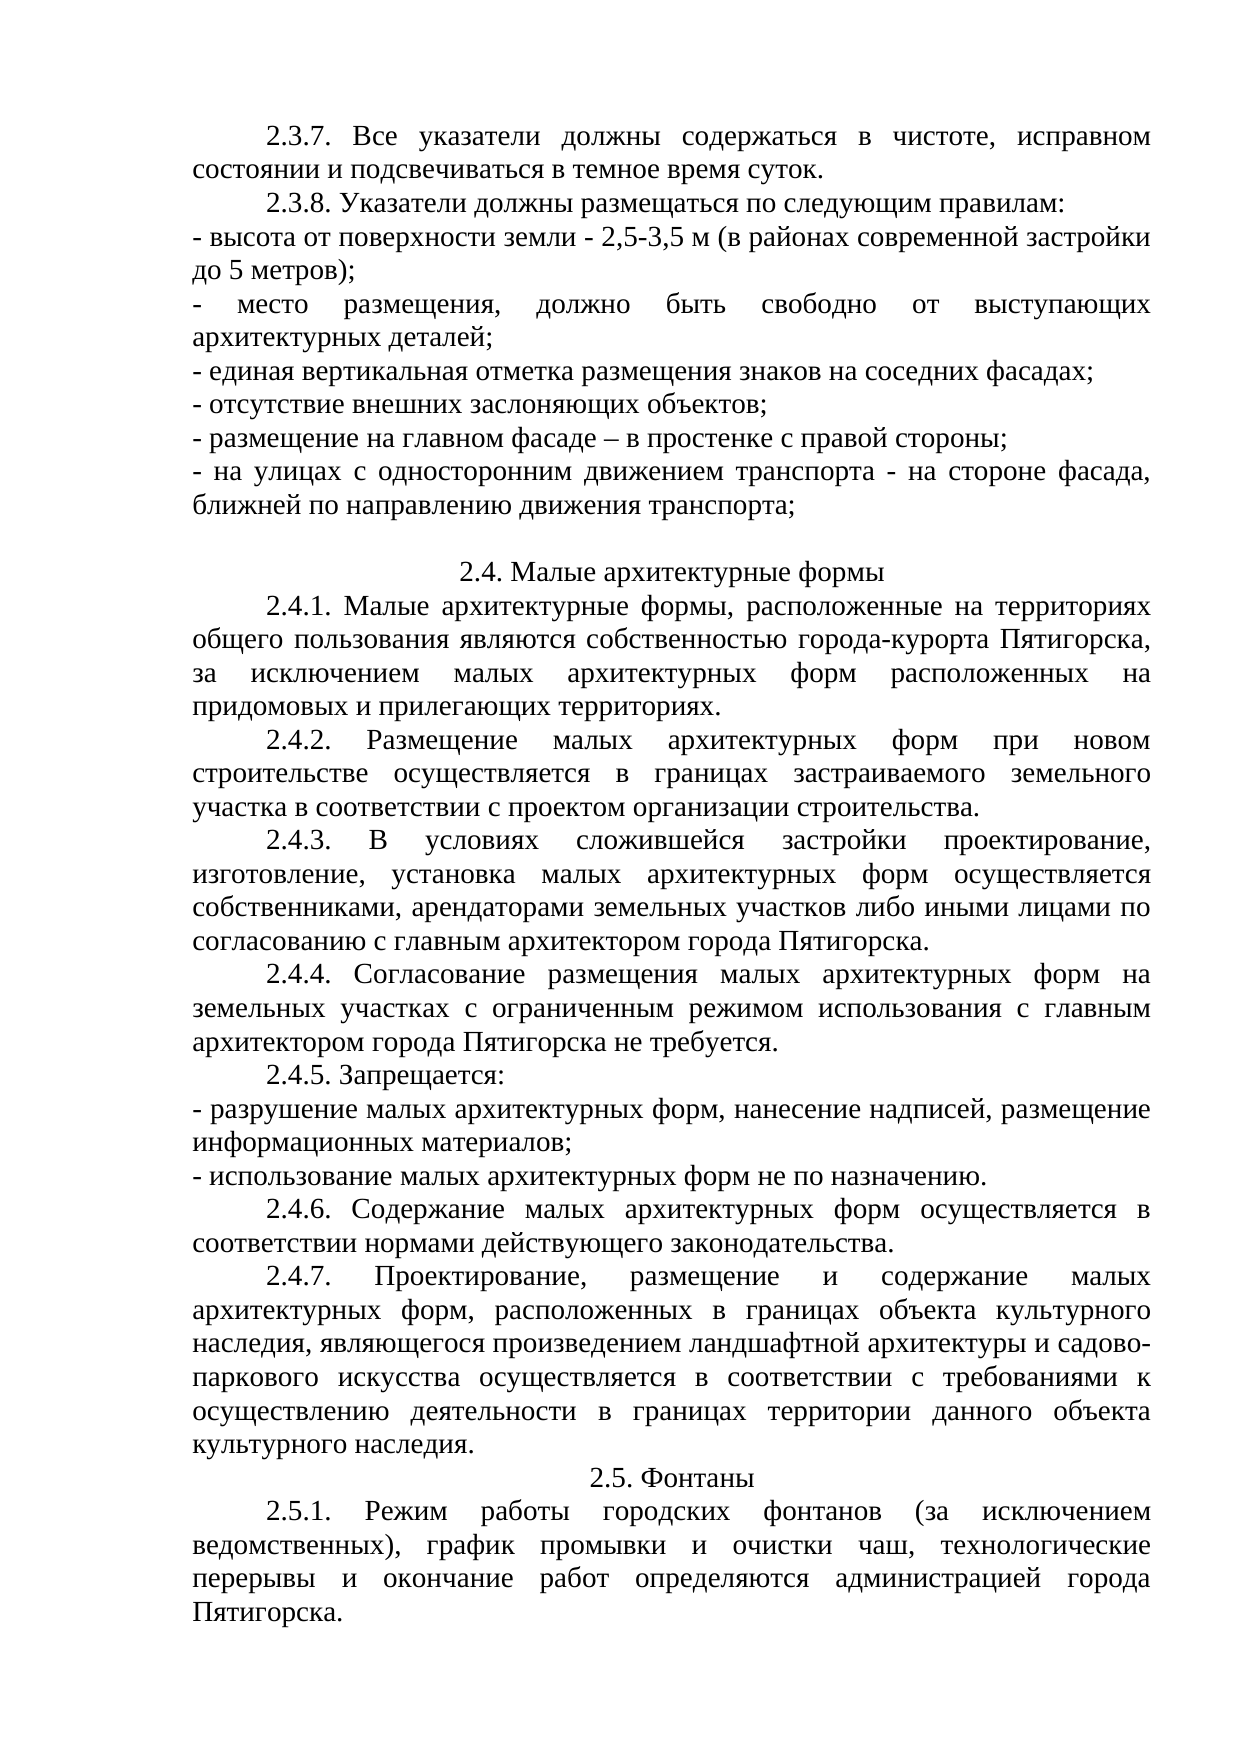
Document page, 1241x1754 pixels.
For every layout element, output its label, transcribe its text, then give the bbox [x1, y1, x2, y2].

text 2.4.1. Малые архитектурные формы, расположенные на территориях общего пользования являются собственностью города-курорта Пятигорска, за исключением малых архитектурных форм расположенных на придомовых и прилегающих территориях. [192, 588, 1152, 722]
text - размещение на главном фасаде – в простенке с правой стороны; [192, 420, 1152, 453]
text 2.4. Малые архитектурные формы [192, 554, 1152, 588]
text - единая вертикальная отметка размещения знаков на соседних фасадах; [192, 353, 1152, 386]
text - место размещения, должно быть свободно от выступающих архитектурных деталей; [192, 286, 1152, 353]
text 2.4.7. Проектирование, размещение и содержание малых архитектурных форм, расположенных в границах объекта культурного наследия, являющегося произведением ландшафтной архитектуры и садово-паркового искусства осуществляется в соответствии с требованиями к осуществлению деятельности в границах территории данного объекта культурного наследия. [192, 1258, 1152, 1460]
text 2.5. Фонтаны [192, 1460, 1152, 1493]
text 2.5.1. Режим работы городских фонтанов (за исключением ведомственных), график промывки и очистки чаш, технологические перерывы и окончание работ определяются администрацией города Пятигорска. [192, 1493, 1152, 1627]
text - на улицах с односторонним движением транспорта - на стороне фасада, ближней по направлению движения транспорта; [192, 453, 1152, 521]
text - отсутствие внешних заслоняющих объектов; [192, 386, 1152, 420]
text 2.4.6. Содержание малых архитектурных форм осуществляется в соответствии нормами действующего законодательства. [192, 1191, 1152, 1258]
text - разрушение малых архитектурных форм, нанесение надписей, размещение информационных материалов; [192, 1091, 1152, 1158]
text 2.3.8. Указатели должны размещаться по следующим правилам: [192, 185, 1152, 219]
text - высота от поверхности земли - 2,5-3,5 м (в районах современной застройки до 5 метров); [192, 219, 1152, 286]
text 2.4.3. В условиях сложившейся застройки проектирование, изготовление, установка малых архитектурных форм осуществляется собственниками, арендаторами земельных участков либо иными лицами по согласованию с главным архитектором города Пятигорска. [192, 822, 1152, 957]
text - использование малых архитектурных форм не по назначению. [192, 1158, 1152, 1191]
text 2.4.5. Запрещается: [192, 1057, 1152, 1091]
text 2.4.4. Согласование размещения малых архитектурных форм на земельных участках с ограниченным режимом использования с главным архитектором города Пятигорска не требуется. [192, 957, 1152, 1057]
text 2.4.2. Размещение малых архитектурных форм при новом строительстве осуществляется в границах застраиваемого земельного участка в соответствии с проектом организации строительства. [192, 722, 1152, 822]
text 2.3.7. Все указатели должны содержаться в чистоте, исправном состоянии и подсвечиваться в темное время суток. [192, 118, 1152, 185]
